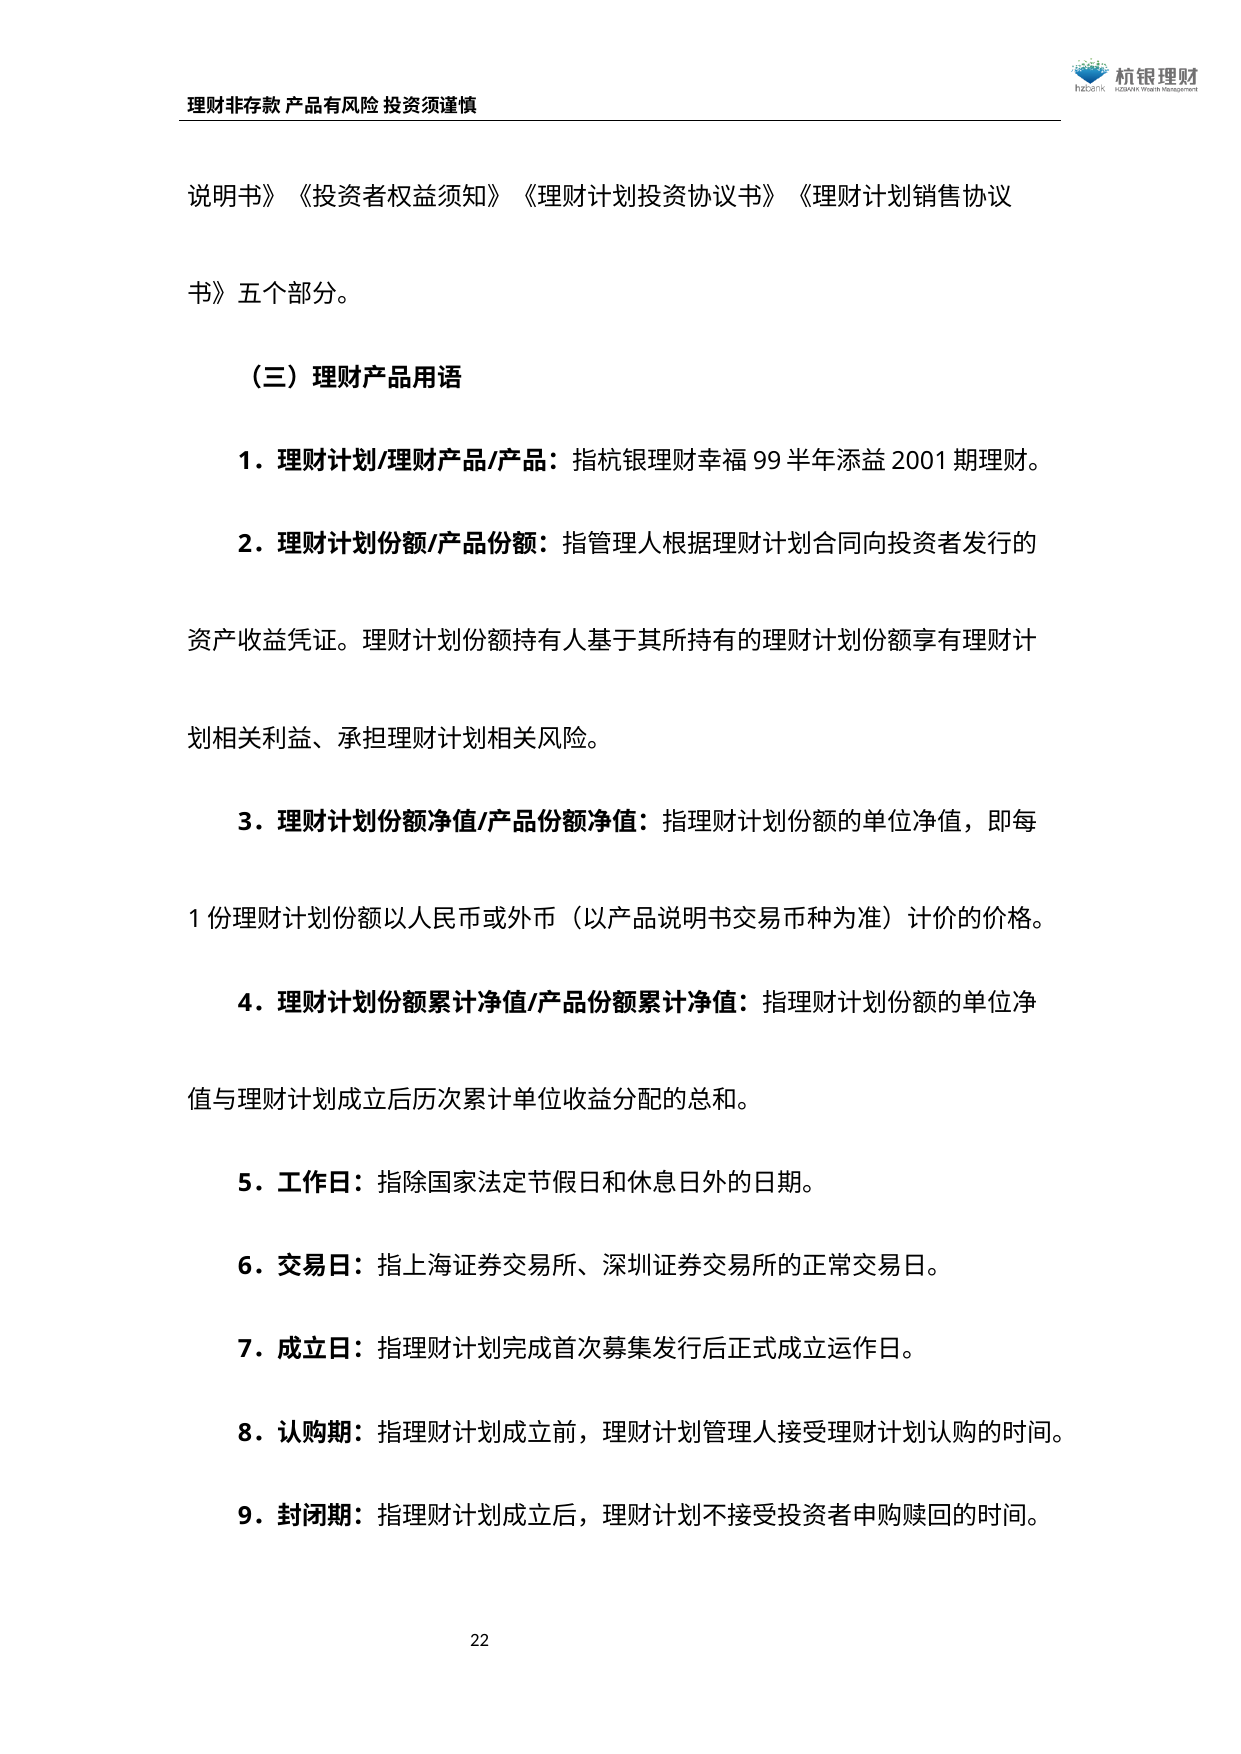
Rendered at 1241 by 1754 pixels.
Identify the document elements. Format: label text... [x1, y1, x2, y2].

list 理财计划份额/产品份额：指管理人根据理财计划合同向投资者发行的资产收益凭证。理财计划份额持有人基于其所持有的理财计划份额享有理财计划相关利益、承担理财计划相关风险。 [187, 509, 1053, 769]
list 认购期：指理财计划成立前，理财计划管理人接受理财计划认购的时间。 [187, 1398, 1053, 1463]
list 理财产品用语 [187, 343, 1053, 408]
list 理财计划份额净值/产品份额净值：指理财计划份额的单位净值，即每1份理财计划份额以人民币或外币（以产品说明书交易币种为准）计价的价格。 [187, 787, 1053, 949]
list 理财计划/理财产品/产品：指杭银理财幸福99半年添益2001期理财。 [187, 426, 1053, 491]
list 工作日：指除国家法定节假日和休息日外的日期。 [187, 1148, 1053, 1213]
picture [1027, 0, 1240, 151]
list 封闭期：指理财计划成立后，理财计划不接受投资者申购赎回的时间。 [187, 1481, 1053, 1546]
list 交易日：指上海证券交易所、深圳证券交易所的正常交易日。 [187, 1231, 1053, 1296]
list 成立日：指理财计划完成首次募集发行后正式成立运作日。 [187, 1314, 1053, 1379]
list 理财计划合同/销售文件：指《理财计划风险揭示书》《理财计划产品说明书》《投资者权益须知》《理财计划投资协议书》《理财计划销售协议书》五个部分。 [187, 162, 1053, 324]
list 理财计划份额累计净值/产品份额累计净值：指理财计划份额的单位净值与理财计划成立后历次累计单位收益分配的总和。 [187, 968, 1053, 1130]
